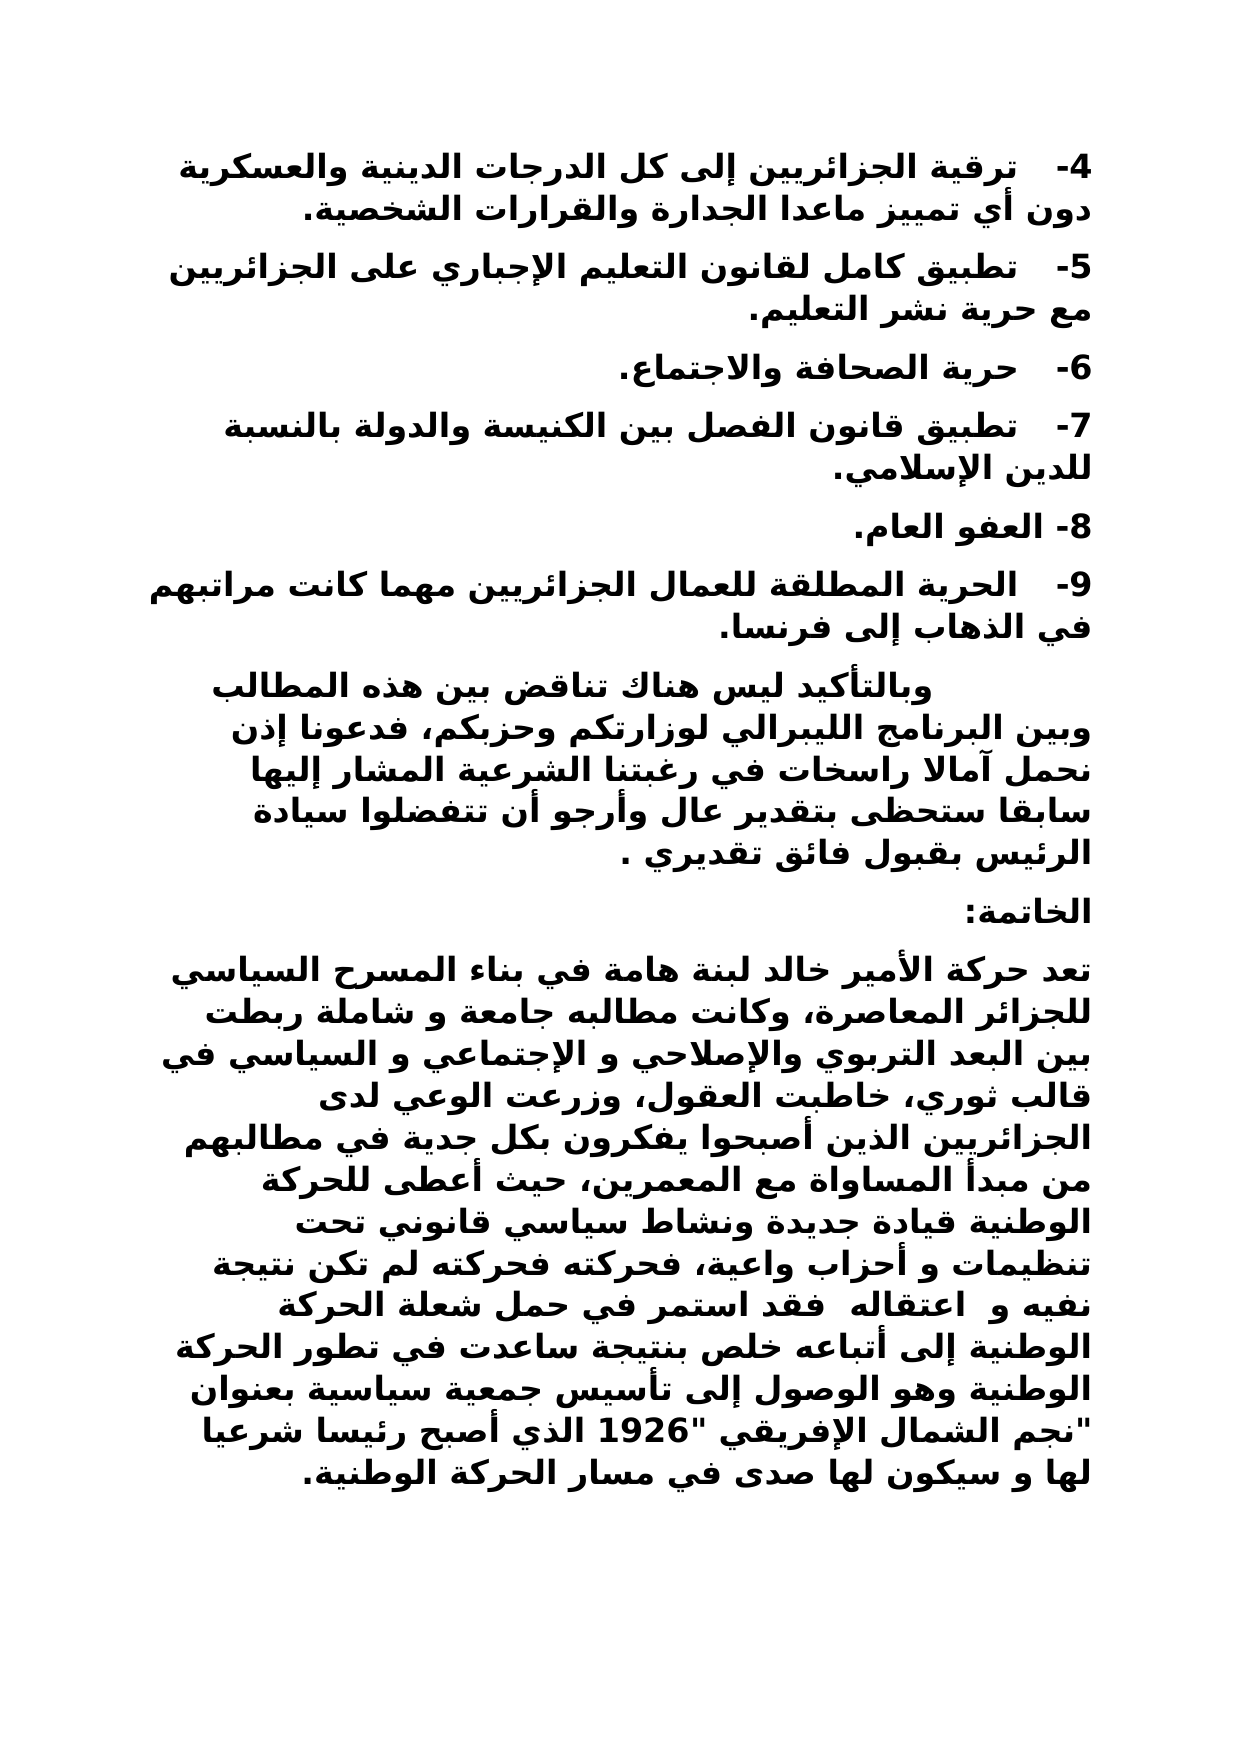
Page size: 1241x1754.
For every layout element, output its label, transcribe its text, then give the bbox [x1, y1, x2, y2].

text الخاتمة: [148, 892, 1093, 931]
text 6- حرية الصحافة والاجتماع. [148, 348, 1093, 387]
text تعد حركة الأمير خالد لبنة هامة في بناء المسرح السياسي للجزائر المعاصرة، وكانت مطالبه جامعة و شاملة ربطت بين البعد التربوي والإصلاحي و الإجتماعي و السياسي في قالب ثوري، خاطبت العقول، وزرعت الوعي لدى الجزائريين الذين أصبحوا يفكرون بكل جدية في مطالبهم من مبدأ المساواة مع المعمرين، حيث أعطى للحركة الوطنية قيادة جديدة ونشاط سياسي قانوني تحت تنظيمات و أحزاب واعية، فحركته فحركته لم تكن نتيجة نفيه و اعتقاله فقد استمر في حمل شعلة الحركة الوطنية إلى أتباعه خلص بنتيجة ساعدت في تطور الحركة الوطنية وهو الوصول إلى تأسيس جمعية سياسية بعنوان "نجم الشمال الإفريقي "1926 الذي أصبح رئيسا شرعيا لها و سيكون لها صدى في مسار الحركة الوطنية. [148, 951, 1093, 1492]
text 8- العفو العام. [148, 507, 1093, 546]
text 7- تطبيق قانون الفصل بين الكنيسة والدولة بالنسبة للدين الإسلامي. [148, 407, 1093, 488]
text 5- تطبيق كامل لقانون التعليم الإجباري على الجزائريين مع حرية نشر التعليم. [148, 248, 1093, 329]
text وبالتأكيد ليس هناك تناقض بين هذه المطالب وبين البرنامج الليبرالي لوزارتكم وحزبكم، فدعونا إذن نحمل آمالا راسخات في رغبتنا الشرعية المشار إليها سابقا ستحظى بتقدير عال وأرجو أن تتفضلوا سيادة الرئيس بقبول فائق تقديري . [148, 666, 1093, 873]
text 9- الحرية المطلقة للعمال الجزائريين مهما كانت مراتبهم في الذهاب إلى فرنسا. [148, 566, 1093, 647]
text 4- ترقية الجزائريين إلى كل الدرجات الدينية والعسكرية دون أي تمييز ماعدا الجدارة والقرارات الشخصية. [148, 148, 1093, 228]
